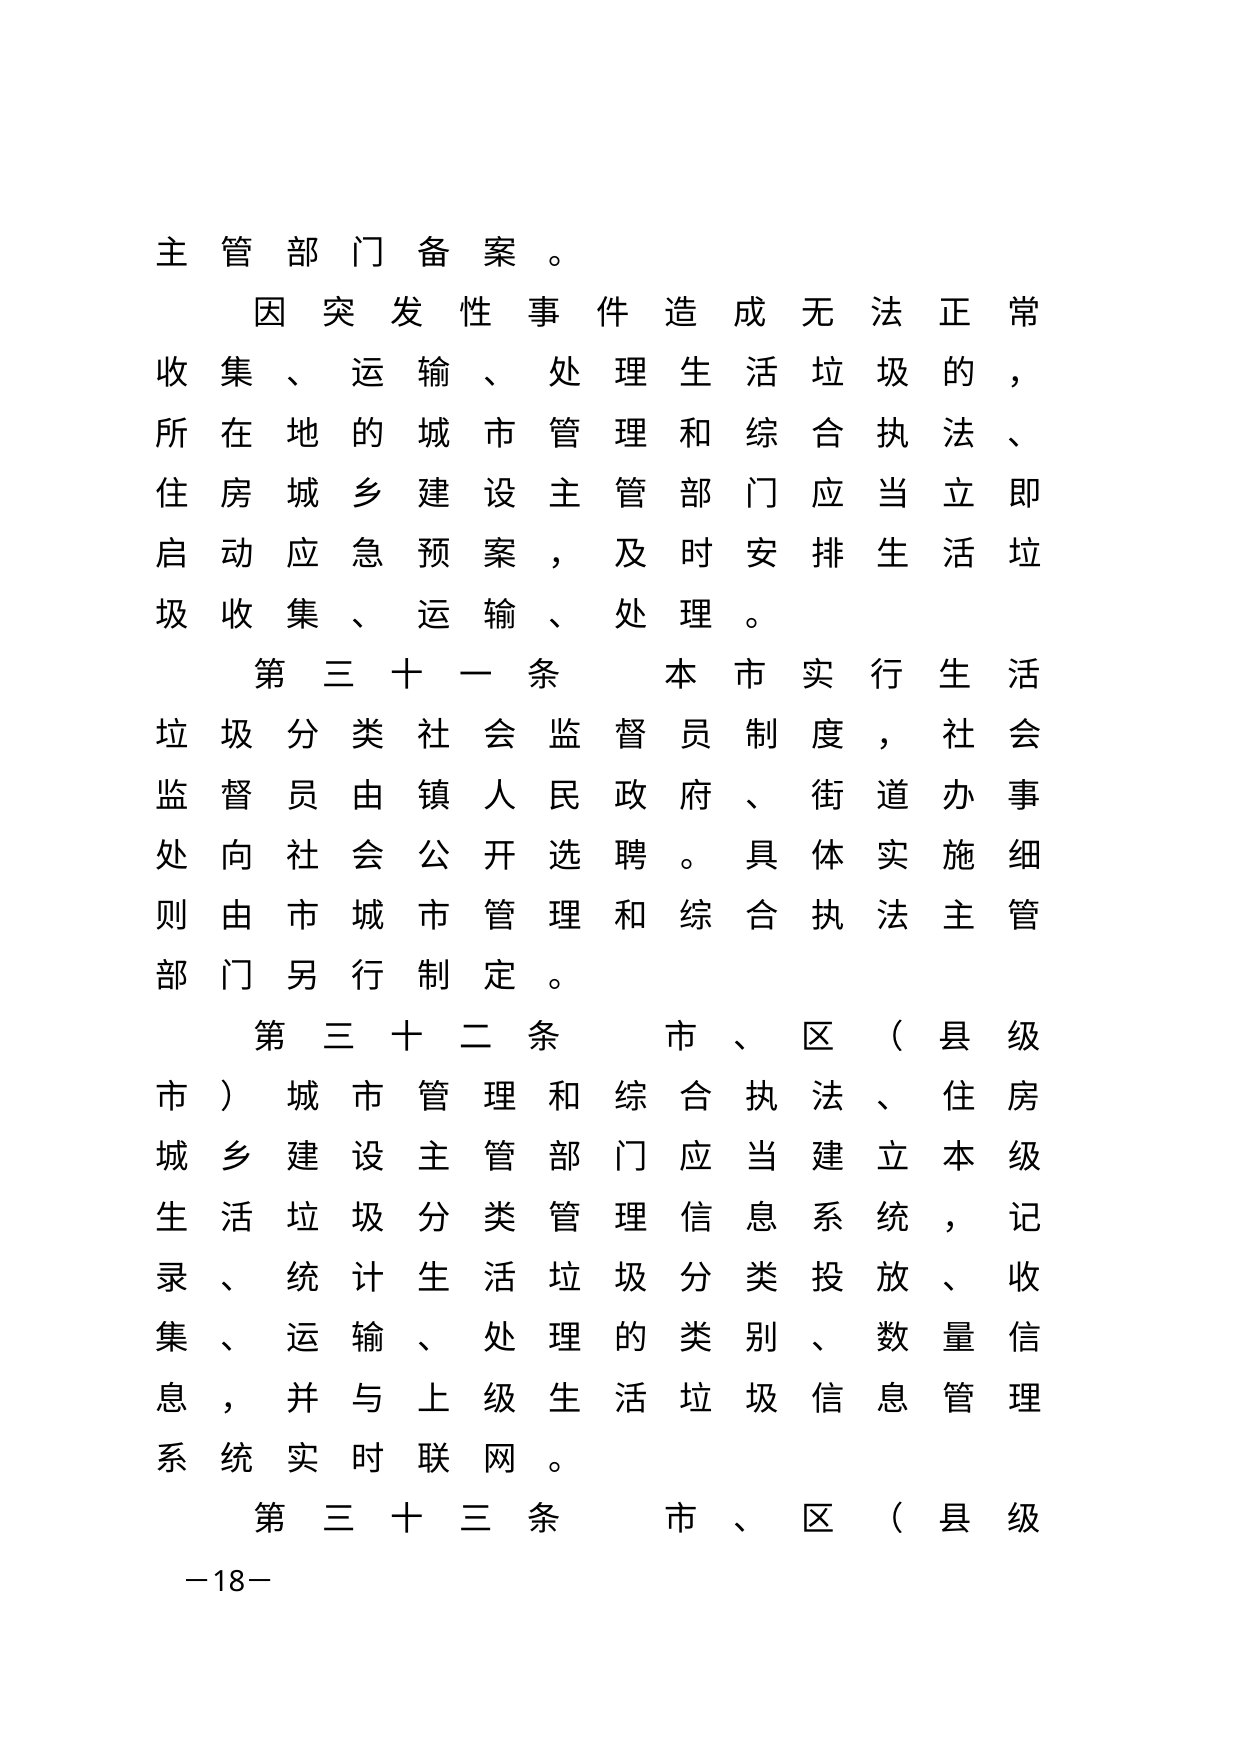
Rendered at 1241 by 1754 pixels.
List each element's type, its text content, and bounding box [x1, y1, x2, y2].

text 第三十三条 市、区（县级市）人民政府应当将生活垃圾分类管理工作纳入绩效考核体系进行考核。 [155, 1486, 1073, 1546]
text 第三十二条 市、区（县级市）城市管理和综合执法、住房城乡建设主管部门应当建立本级生活垃圾分类管理信息系统，记录、统计生活垃圾分类投放、收集、运输、处理的类别、数量信息，并与上级生活垃圾信息管理系统实时联网。 [155, 1003, 1073, 1486]
text 因突发性事件造成无法正常收集、运输、处理生活垃圾的，所在地的城市管理和综合执法、住房城乡建设主管部门应当立即启动应急预案，及时安排生活垃圾收集、运输、处理。 [155, 280, 1073, 642]
text 第三十一条 本市实行生活垃圾分类社会监督员制度，社会监督员由镇人民政府、街道办事处向社会公开选聘。具体实施细则由市城市管理和综合执法主管部门另行制定。 [155, 642, 1073, 1003]
text 生活垃圾分类收集、运输、处理单位应当根据市、区（县级市）城市管理和综合执法、住房城乡建设主管部门制定的应急预案，编制本单位收集、运输、处理应急预案，并报所在地的城市管理和综合执法、住房城乡建设主管部门备案。 [155, 219, 1073, 280]
